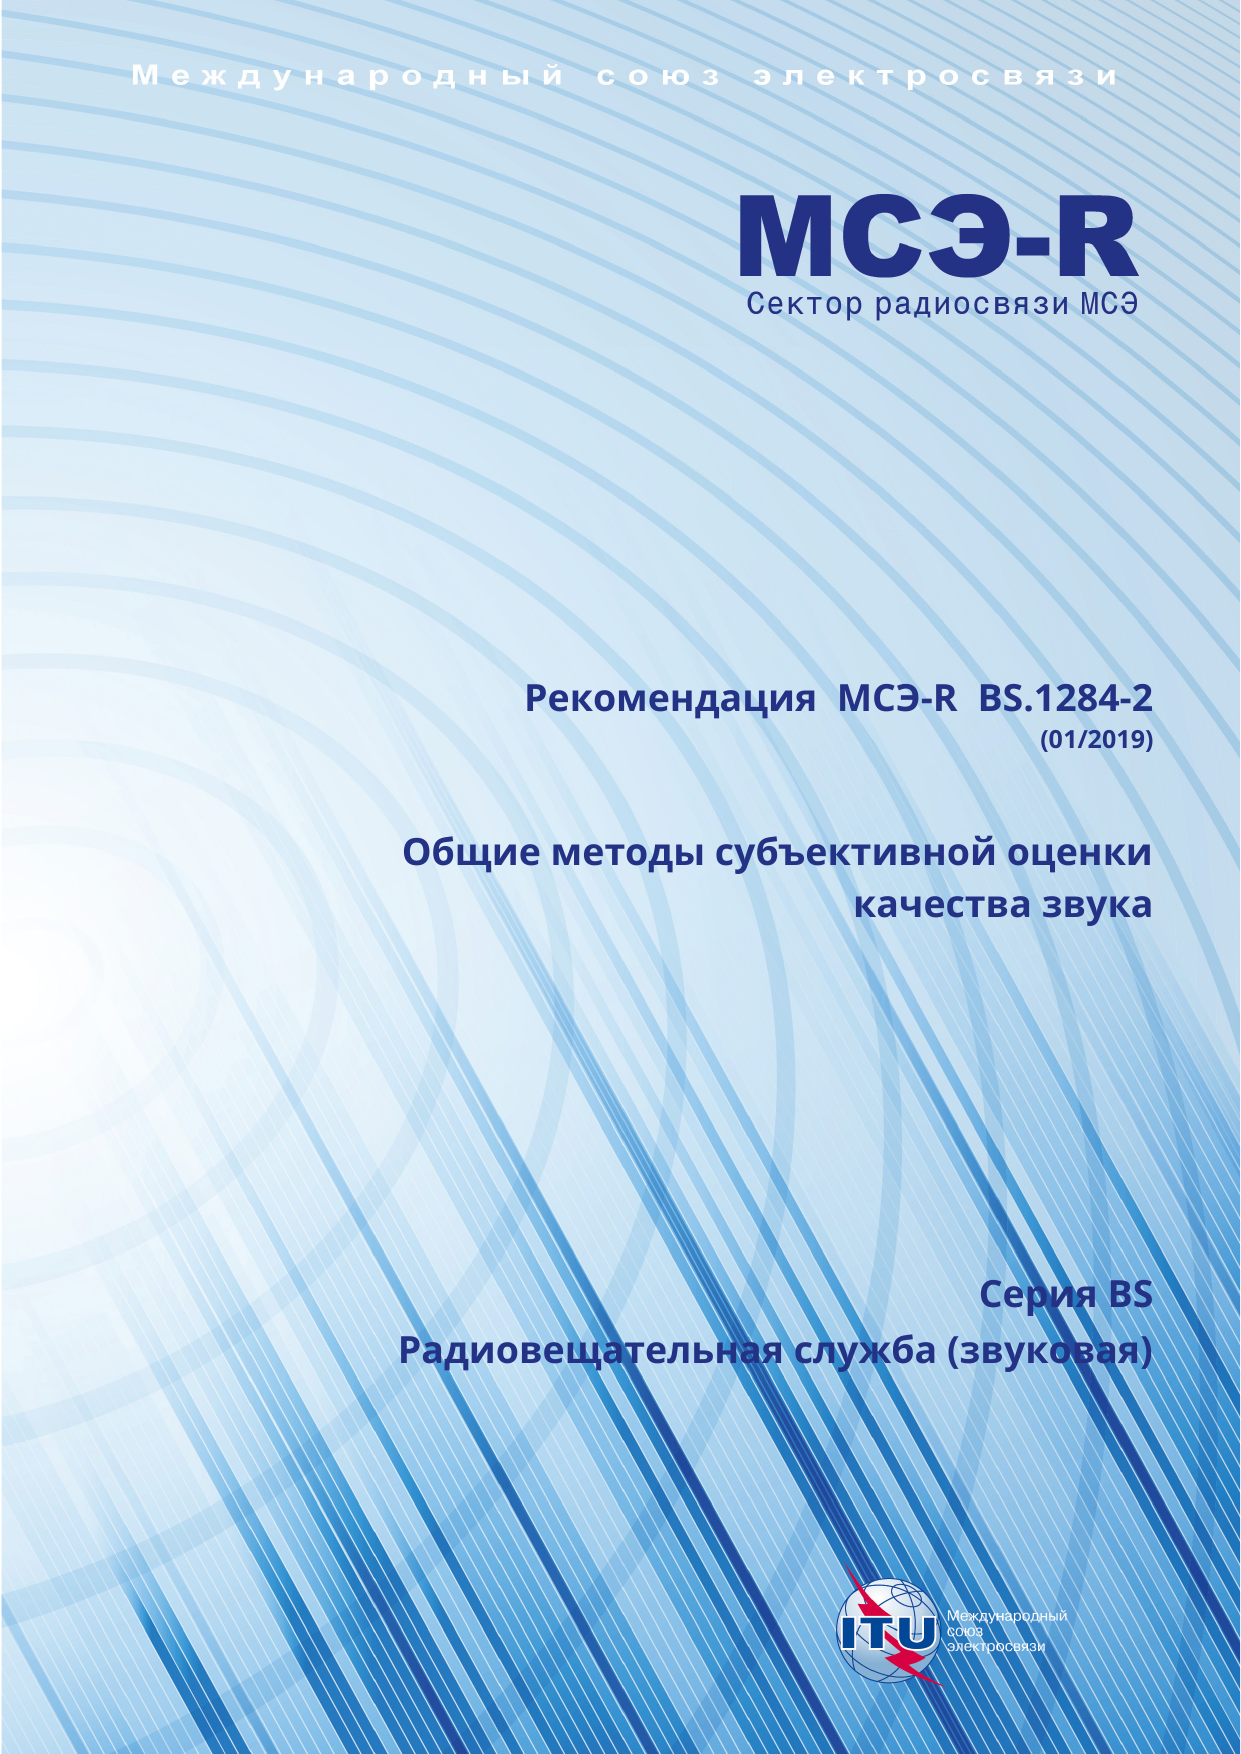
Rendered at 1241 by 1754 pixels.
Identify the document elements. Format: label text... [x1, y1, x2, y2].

table_cell Общие методы субъективной оценки качества звука [114, 755, 1164, 988]
picture [1, 0, 1241, 1754]
table_header Рекомендация МСЭ-R BS.1284-2 (01/2019) [114, 580, 1164, 755]
table_cell Серия BS Радиовещательная служба (звуковая) [114, 988, 1164, 1428]
